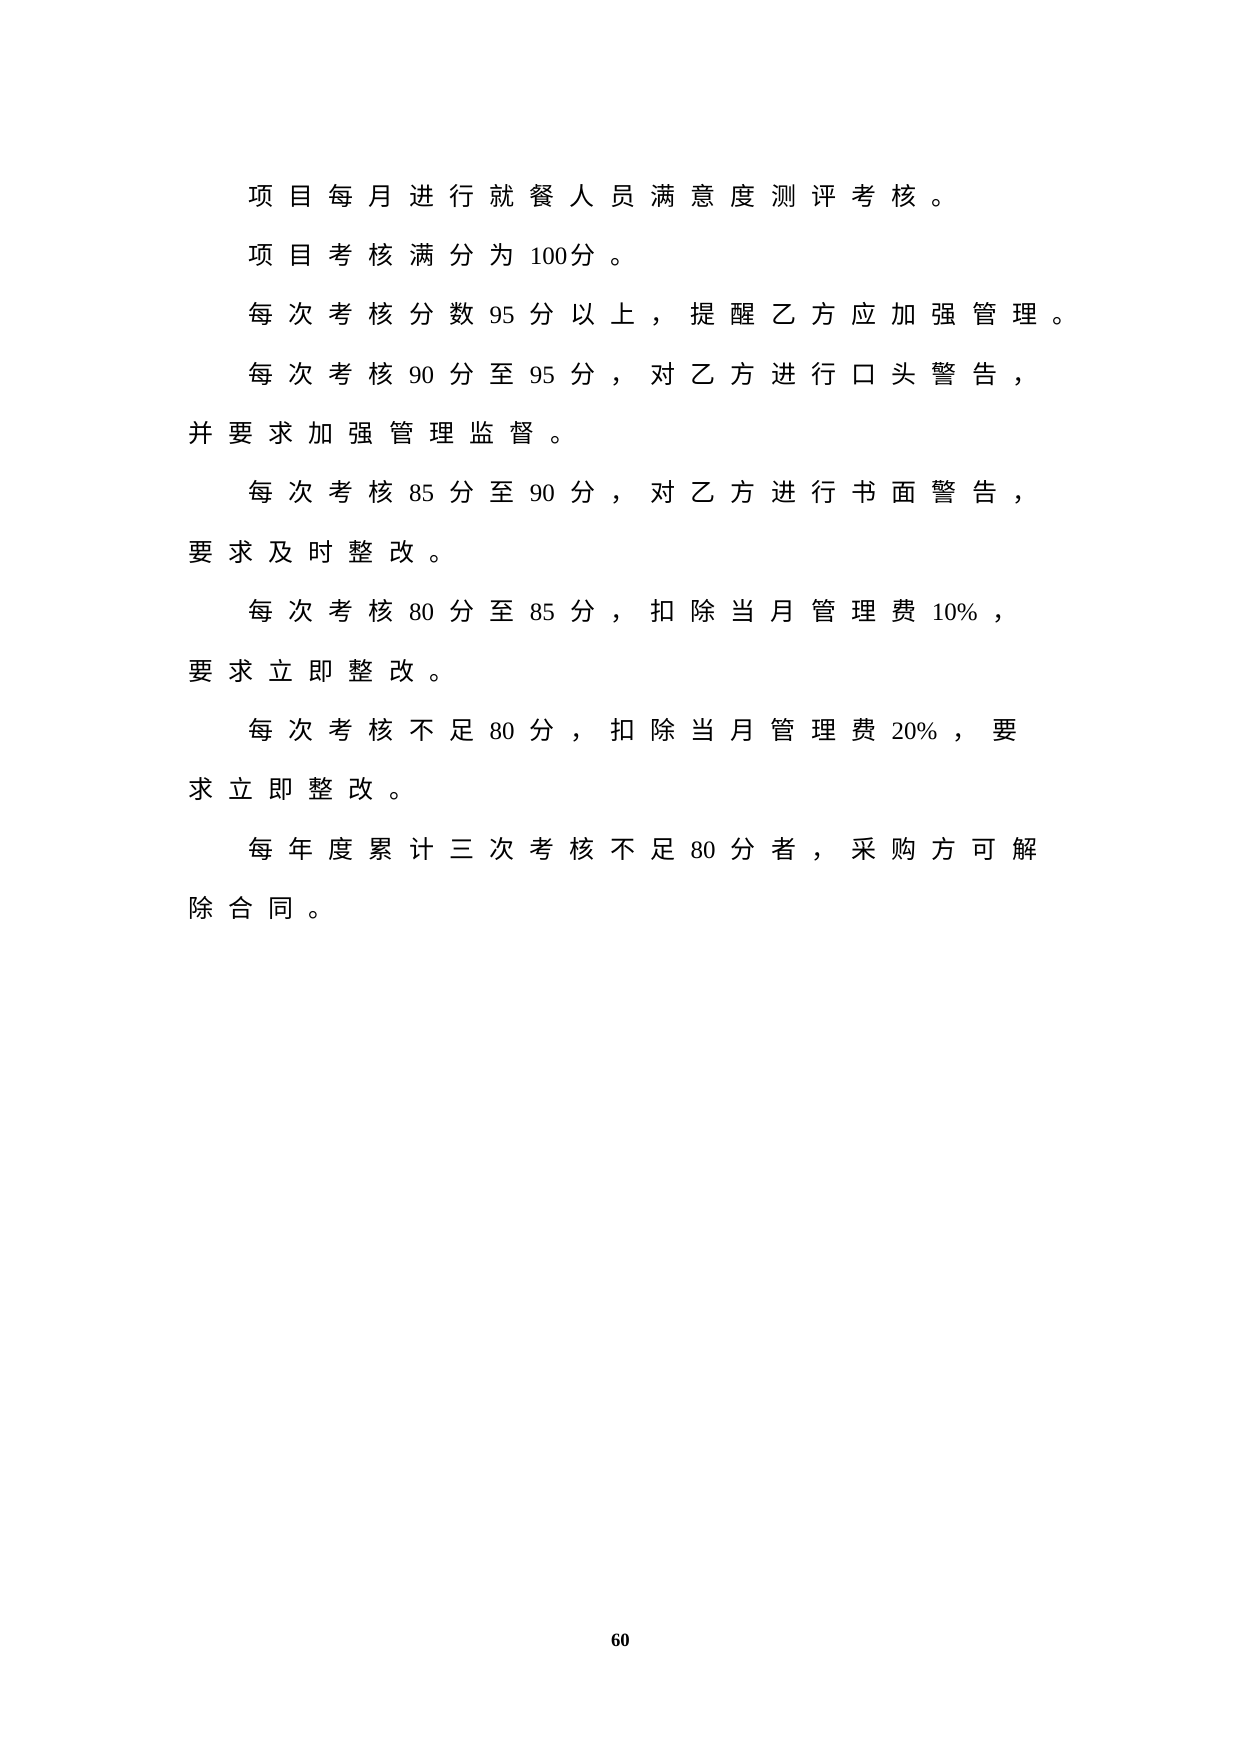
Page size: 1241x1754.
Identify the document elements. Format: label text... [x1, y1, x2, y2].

text 每次考核85分至90分，对乙方进行书面警告，要求及时整改。 [188, 461, 1052, 580]
text 项目考核满分为100分。 [188, 224, 1052, 283]
text 每次考核90分至95分，对乙方进行口头警告，并要求加强管理监督。 [188, 343, 1052, 461]
text 每年度累计三次考核不足80分者，采购方可解除合同。 [188, 818, 1052, 936]
text 项目每月进行就餐人员满意度测评考核。 [188, 164, 1052, 224]
text 每次考核分数95分以上，提醒乙方应加强管理。 [188, 283, 1052, 343]
text 每次考核不足80分，扣除当月管理费20%，要求立即整改。 [188, 699, 1052, 818]
text 每次考核80分至85分，扣除当月管理费10%，要求立即整改。 [188, 580, 1052, 699]
